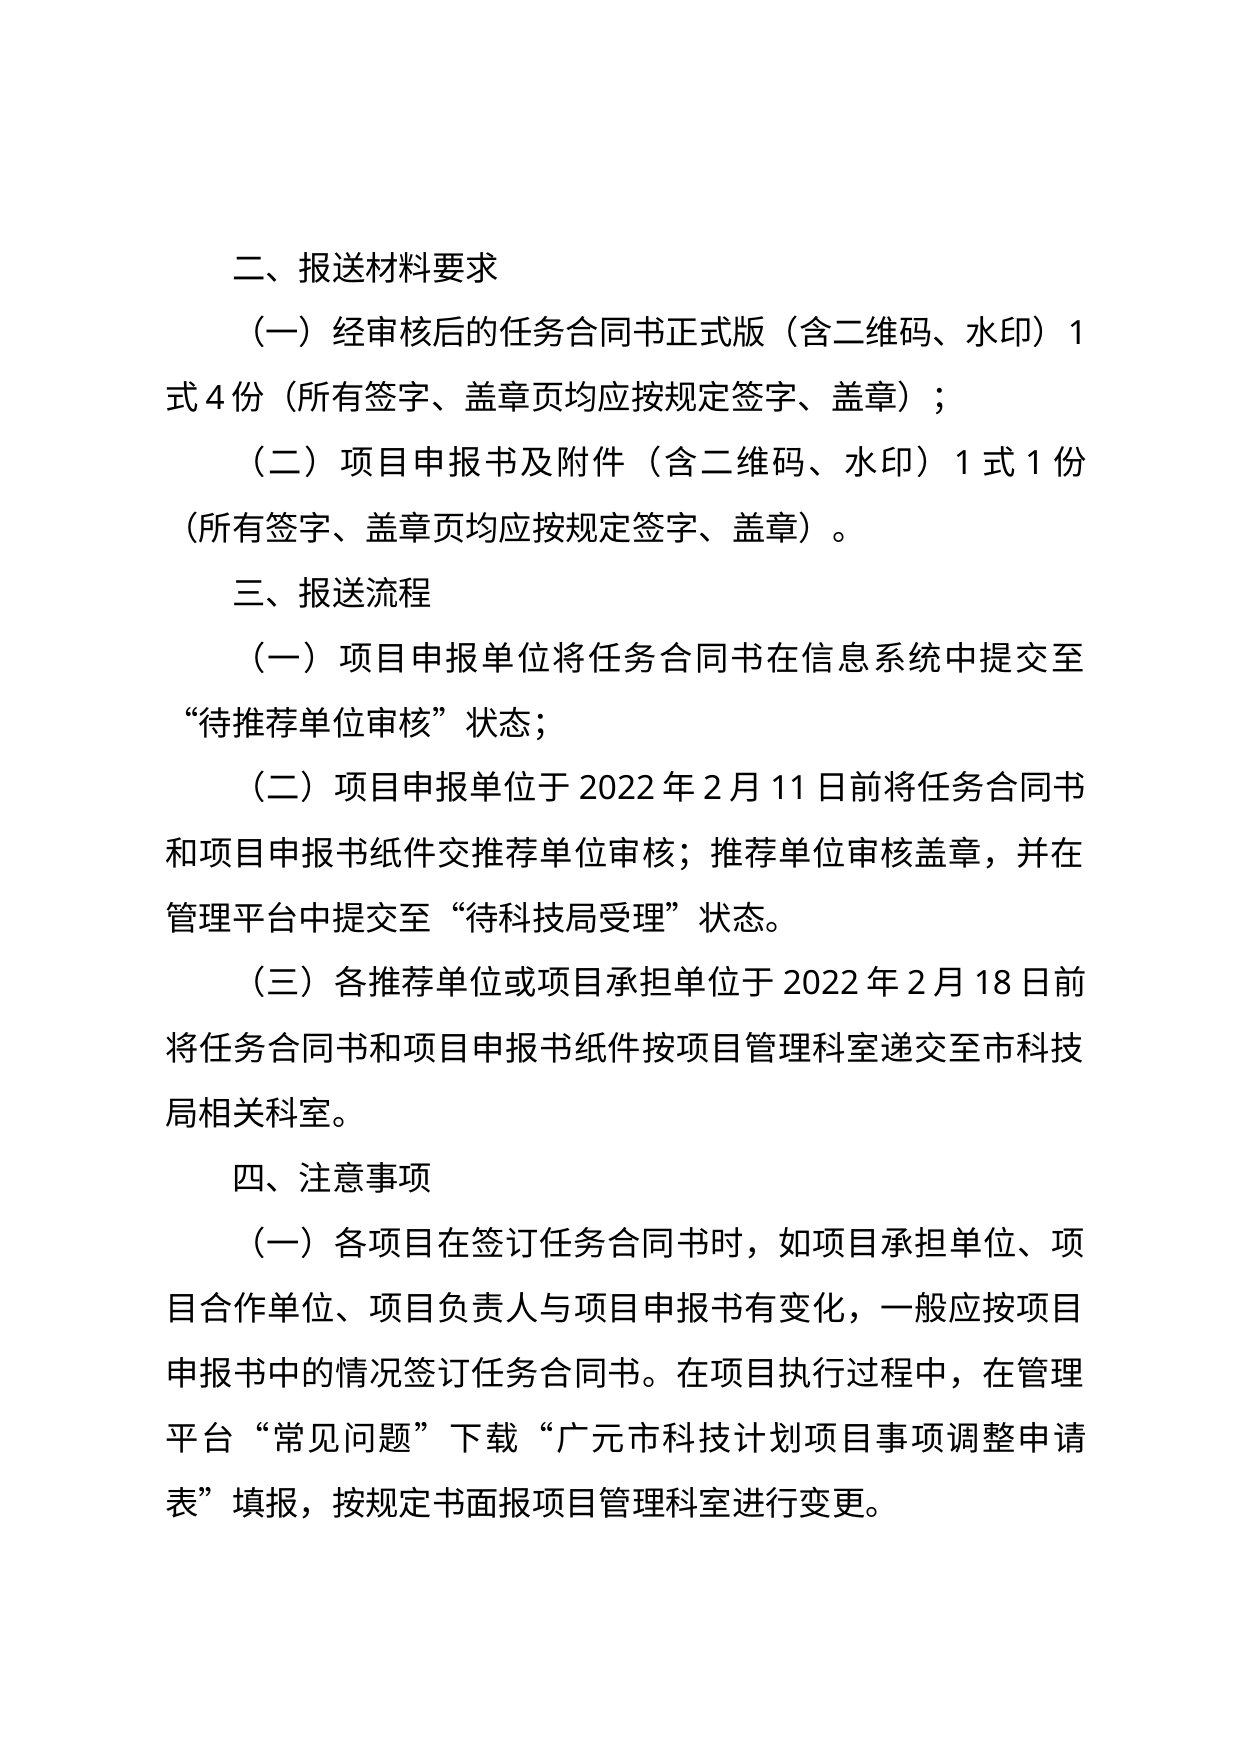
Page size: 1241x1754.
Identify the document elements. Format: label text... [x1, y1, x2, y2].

text （二）项目申报书及附件（含二维码、水印）1式1份（所有签字、盖章页均应按规定签字、盖章）。 [165, 428, 1087, 558]
text 三、报送流程 [165, 558, 1087, 623]
text 四、注意事项 [165, 1143, 1087, 1208]
text （二）项目申报单位于2022年2月11日前将任务合同书和项目申报书纸件交推荐单位审核；推荐单位审核盖章，并在管理平台中提交至“待科技局受理”状态。 [165, 753, 1087, 948]
text （一）各项目在签订任务合同书时，如项目承担单位、项目合作单位、项目负责人与项目申报书有变化，一般应按项目申报书中的情况签订任务合同书。在项目执行过程中，在管理平台“常见问题”下载“广元市科技计划项目事项调整申请表”填报，按规定书面报项目管理科室进行变更。 [165, 1208, 1087, 1533]
text 二、报送材料要求 [165, 233, 1087, 298]
text （一）项目申报单位将任务合同书在信息系统中提交至“待推荐单位审核”状态； [165, 623, 1087, 753]
text （一）经审核后的任务合同书正式版（含二维码、水印）1式4份（所有签字、盖章页均应按规定签字、盖章）； [165, 298, 1087, 428]
text （三）各推荐单位或项目承担单位于2022年2月18日前将任务合同书和项目申报书纸件按项目管理科室递交至市科技局相关科室。 [165, 948, 1087, 1143]
